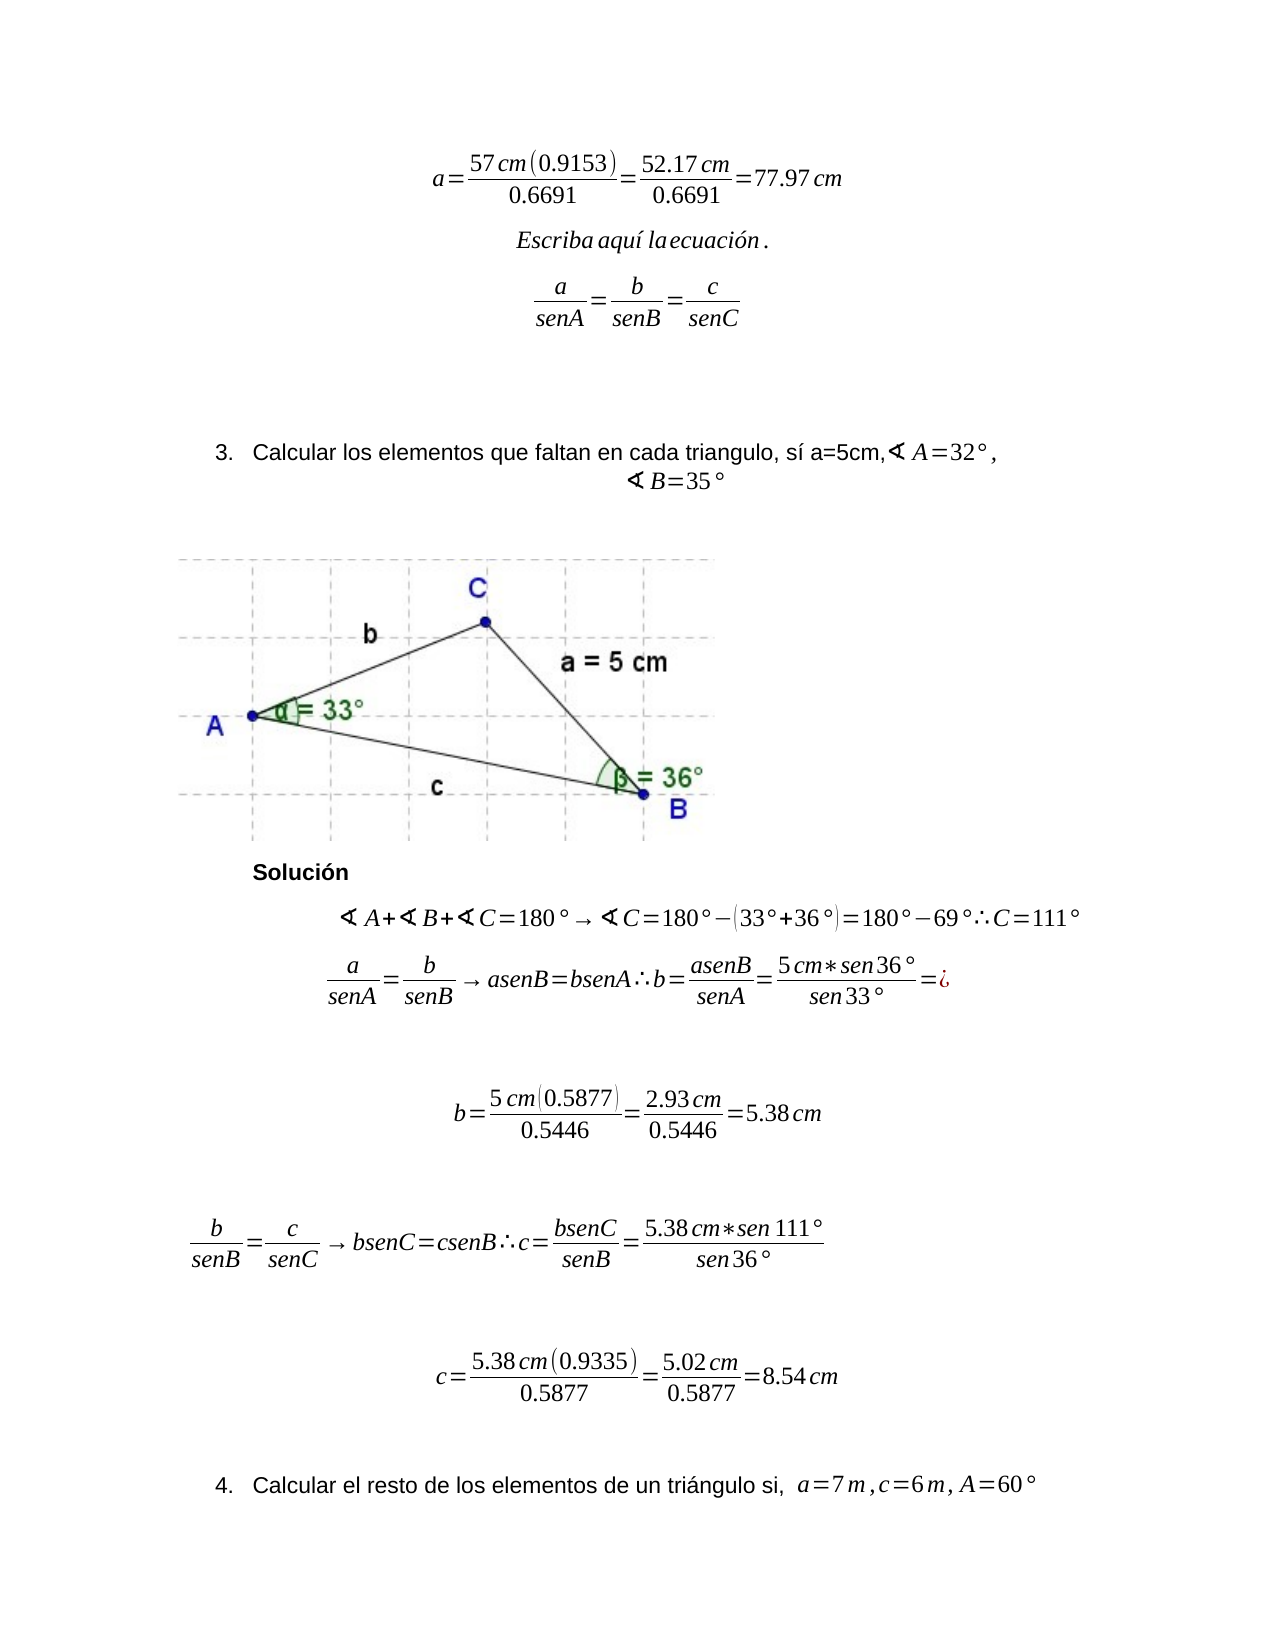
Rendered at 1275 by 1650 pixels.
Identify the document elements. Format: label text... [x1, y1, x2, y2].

picture [177, 559, 715, 841]
list Solución [252, 859, 1098, 885]
list Calcular el resto de los elementos de un triángulo si, [215, 1471, 1098, 1498]
list Calcular los elementos que faltan en cada triangulo, sí a=5cm, [215, 438, 1098, 466]
